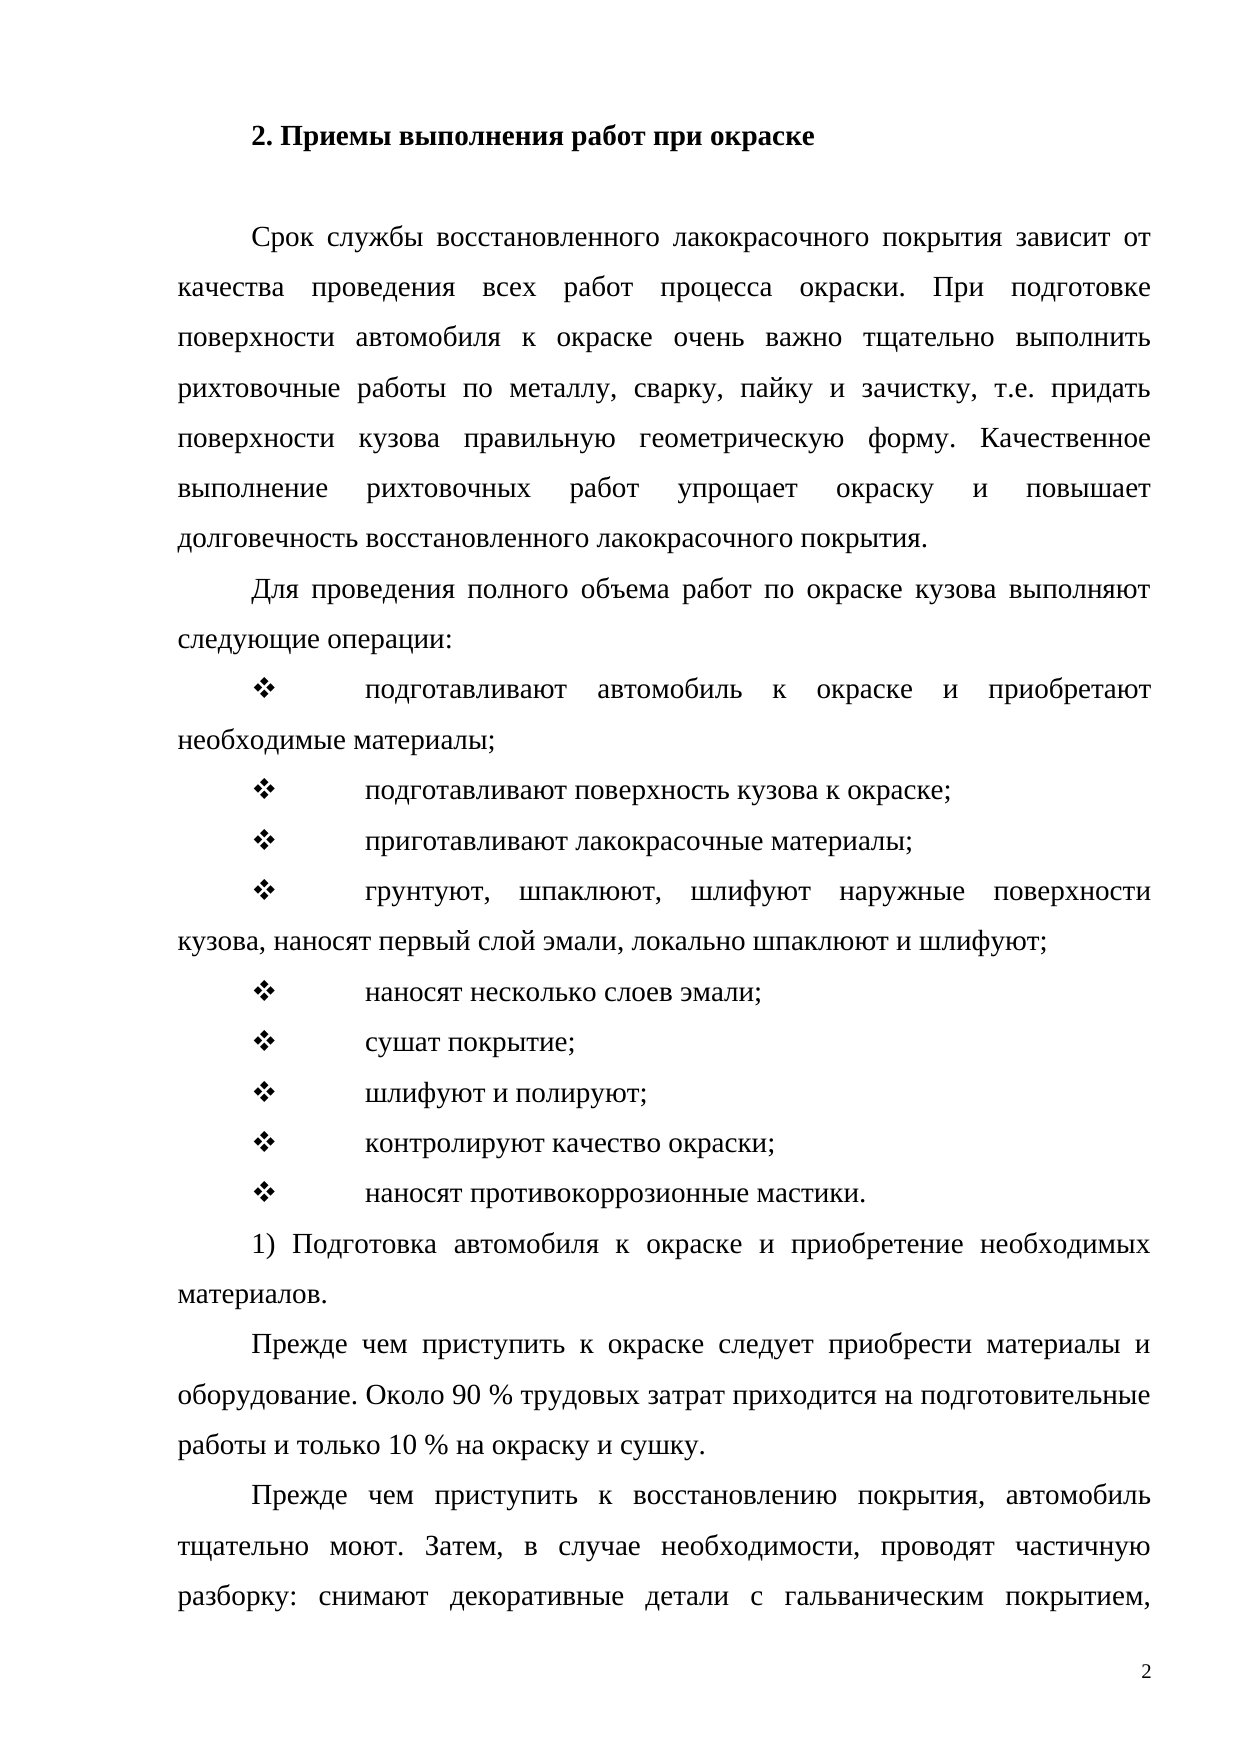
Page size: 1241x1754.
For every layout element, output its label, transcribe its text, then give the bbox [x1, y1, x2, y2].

text Срок службы восстановленного лакокрасочного покрытия зависит от качества проведения всех работ процесса окраски. При подготовке поверхности автомобиля к окраске очень важно тщательно выполнить рихтовочные работы по металлу, сварку, пайку и зачистку, т.е. придать поверхности кузова правильную геометрическую форму. Качественное выполнение рихтовочных работ упрощает окраску и повышает долговечность восстановленного лакокрасочного покрытия. [177, 219, 1152, 554]
text 2. Приемы выполнения работ при окраске [177, 118, 1152, 152]
text Для проведения полного объема работ по окраске кузова выполняют следующие операции: [177, 571, 1152, 655]
list сушат покрытие; [177, 1024, 1152, 1058]
list контролируют качество окраски; [177, 1125, 1152, 1159]
list грунтуют, шпаклюют, шлифуют наружные поверхности кузова, наносят первый слой эмали, локально шпаклюют и шлифуют; [177, 873, 1152, 957]
list наносят несколько слоев эмали; [177, 974, 1152, 1007]
list шлифуют и полируют; [177, 1075, 1152, 1108]
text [177, 1477, 1152, 1612]
text Прежде чем приступить к окраске следует приобрести материалы и оборудование. Около 90 % трудовых затрат приходится на подготовительные работы и только 10 % на окраску и сушку. [177, 1327, 1152, 1461]
list приготавливают лакокрасочные материалы; [177, 823, 1152, 856]
list подготавливают автомобиль к окраске и приобретают необходимые материалы; [177, 672, 1152, 756]
list наносят противокоррозионные мастики. [177, 1176, 1152, 1209]
list подготавливают поверхность кузова к окраске; [177, 772, 1152, 806]
text 1) Подготовка автомобиля к окраске и приобретение необходимых материалов. [177, 1226, 1152, 1310]
